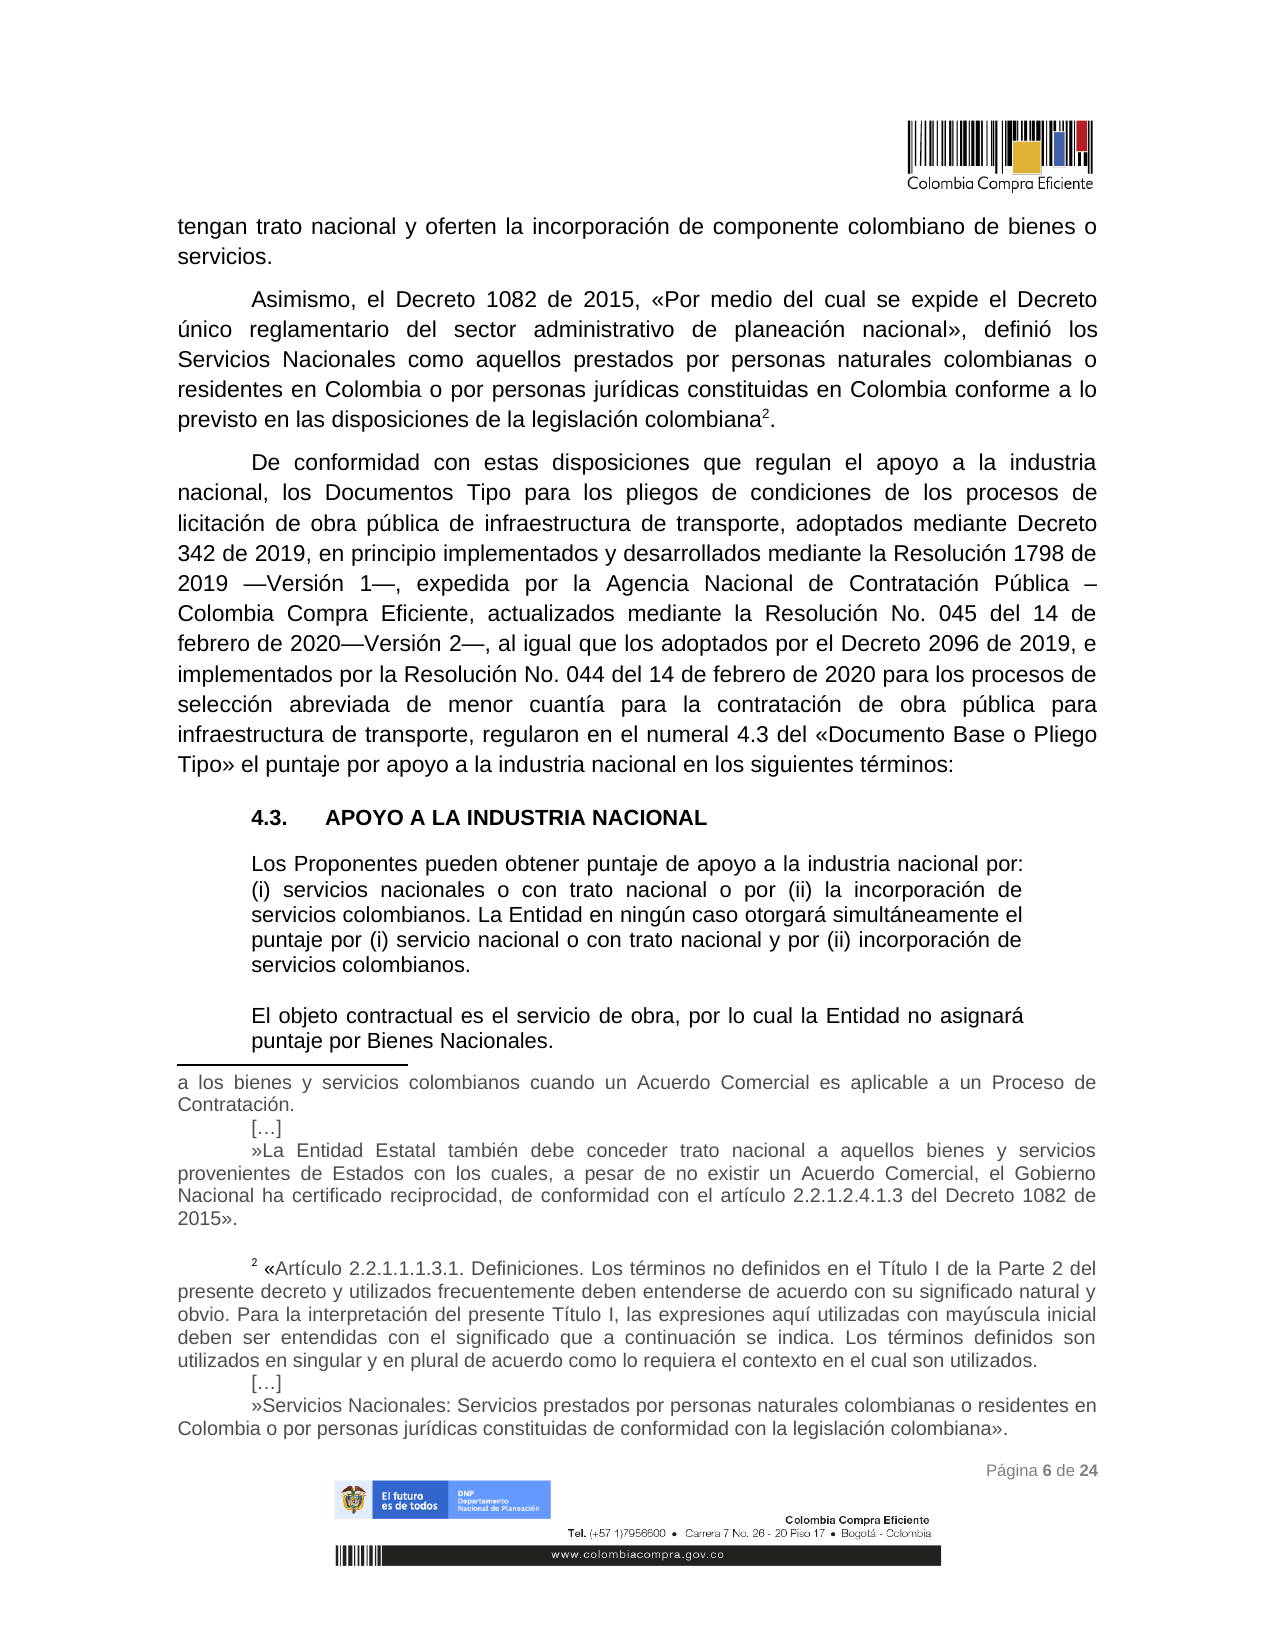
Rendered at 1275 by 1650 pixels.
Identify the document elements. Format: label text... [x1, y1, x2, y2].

picture [899, 114, 1099, 196]
text Asimismo, el Decreto 1082 de 2015, «Por medio del cual se expide el Decreto único reglamentario del sector administrativo de planeación nacional», definió los Servicios Nacionales como aquellos prestados por personas naturales colombianas o residentes en Colombia o por personas jurídicas constituidas en Colombia conforme a lo previsto en las disposiciones de la legislación colombiana. [177, 286, 1098, 433]
list APOYO A LA INDUSTRIA NACIONAL [251, 805, 1024, 831]
text El objeto contractual es el servicio de obra, por lo cual la Entidad no asignará puntaje por Bienes Nacionales. [251, 1003, 1024, 1053]
text De conformidad con estas disposiciones que regulan el apoyo a la industria nacional, los Documentos Tipo para los pliegos de condiciones de los procesos de licitación de obra pública de infraestructura de transporte, adoptados mediante Decreto 342 de 2019, en principio implementados y desarrollados mediante la Resolución 1798 de 2019 ―Versión 1―, expedida por la Agencia Nacional de Contratación Pública – Colombia Compra Eficiente, actualizados mediante la Resolución No. 045 del 14 de febrero de 2020―Versión 2―, al igual que los adoptados por el Decreto 2096 de 2019, e implementados por la Resolución No. 044 del 14 de febrero de 2020 para los procesos de selección abreviada de menor cuantía para la contratación de obra pública para infraestructura de transporte, regularon en el numeral 4.3 del «Documento Base o Pliego Tipo» el puntaje por apoyo a la industria nacional en los siguientes términos: [177, 449, 1098, 777]
text Los Proponentes pueden obtener puntaje de apoyo a la industria nacional por: (i) servicios nacionales o con trato nacional o por (ii) la incorporación de servicios colombianos. La Entidad en ningún caso otorgará simultáneamente el puntaje por (i) servicio nacional o con trato nacional y por (ii) incorporación de servicios colombianos. [251, 851, 1024, 977]
